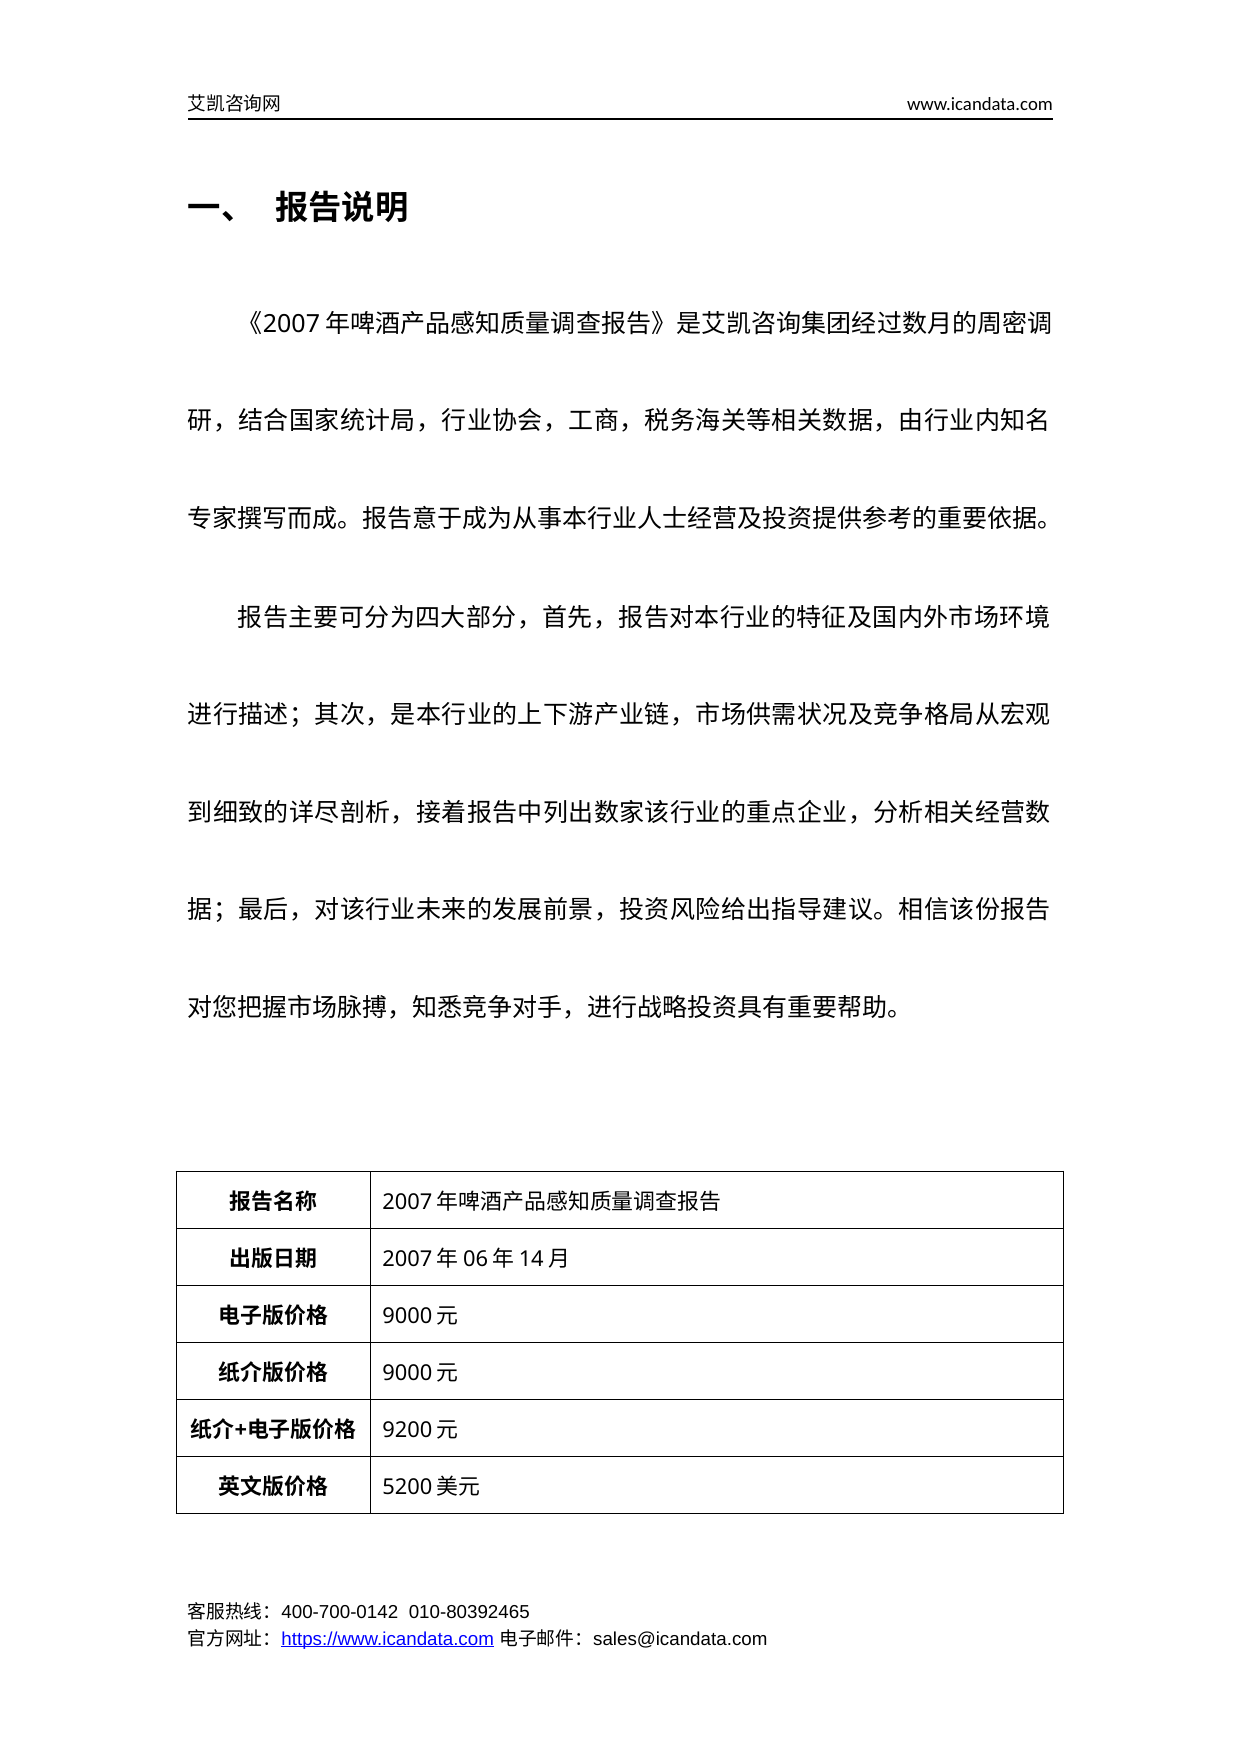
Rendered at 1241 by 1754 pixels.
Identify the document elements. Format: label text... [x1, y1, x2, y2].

table_cell 9200元 [371, 1400, 1063, 1456]
table_cell 9000元 [371, 1343, 1063, 1399]
table_cell 9000元 [371, 1286, 1063, 1342]
table_cell 纸介版价格 [177, 1343, 370, 1399]
table_cell 2007年06年14月 [371, 1229, 1063, 1285]
table_cell 5200美元 [371, 1457, 1063, 1513]
table_cell 纸介+电子版价格 [177, 1400, 370, 1456]
text 报告主要可分为四大部分，首先，报告对本行业的特征及国内外市场环境进行描述；其次，是本行业的上下游产业链，市场供需状况及竞争格局从宏观到细致的详尽剖析，接着报告中列出数家该行业的重点企业，分析相关经营数据；最后，对该行业未来的发展前景，投资风险给出指导建议。相信该份报告对您把握市场脉搏，知悉竞争对手，进行战略投资具有重要帮助。 [187, 583, 1053, 1038]
subtitle 报告说明 [187, 172, 1053, 237]
table_cell 电子版价格 [177, 1286, 370, 1342]
text 《2007年啤酒产品感知质量调查报告》是艾凯咨询集团经过数月的周密调研，结合国家统计局，行业协会，工商，税务海关等相关数据，由行业内知名专家撰写而成。报告意于成为从事本行业人士经营及投资提供参考的重要依据。 [187, 289, 1053, 549]
table_header 2007年啤酒产品感知质量调查报告 [371, 1172, 1063, 1228]
table_cell 英文版价格 [177, 1457, 370, 1513]
table_cell 出版日期 [177, 1229, 370, 1285]
table_header 报告名称 [177, 1172, 370, 1228]
